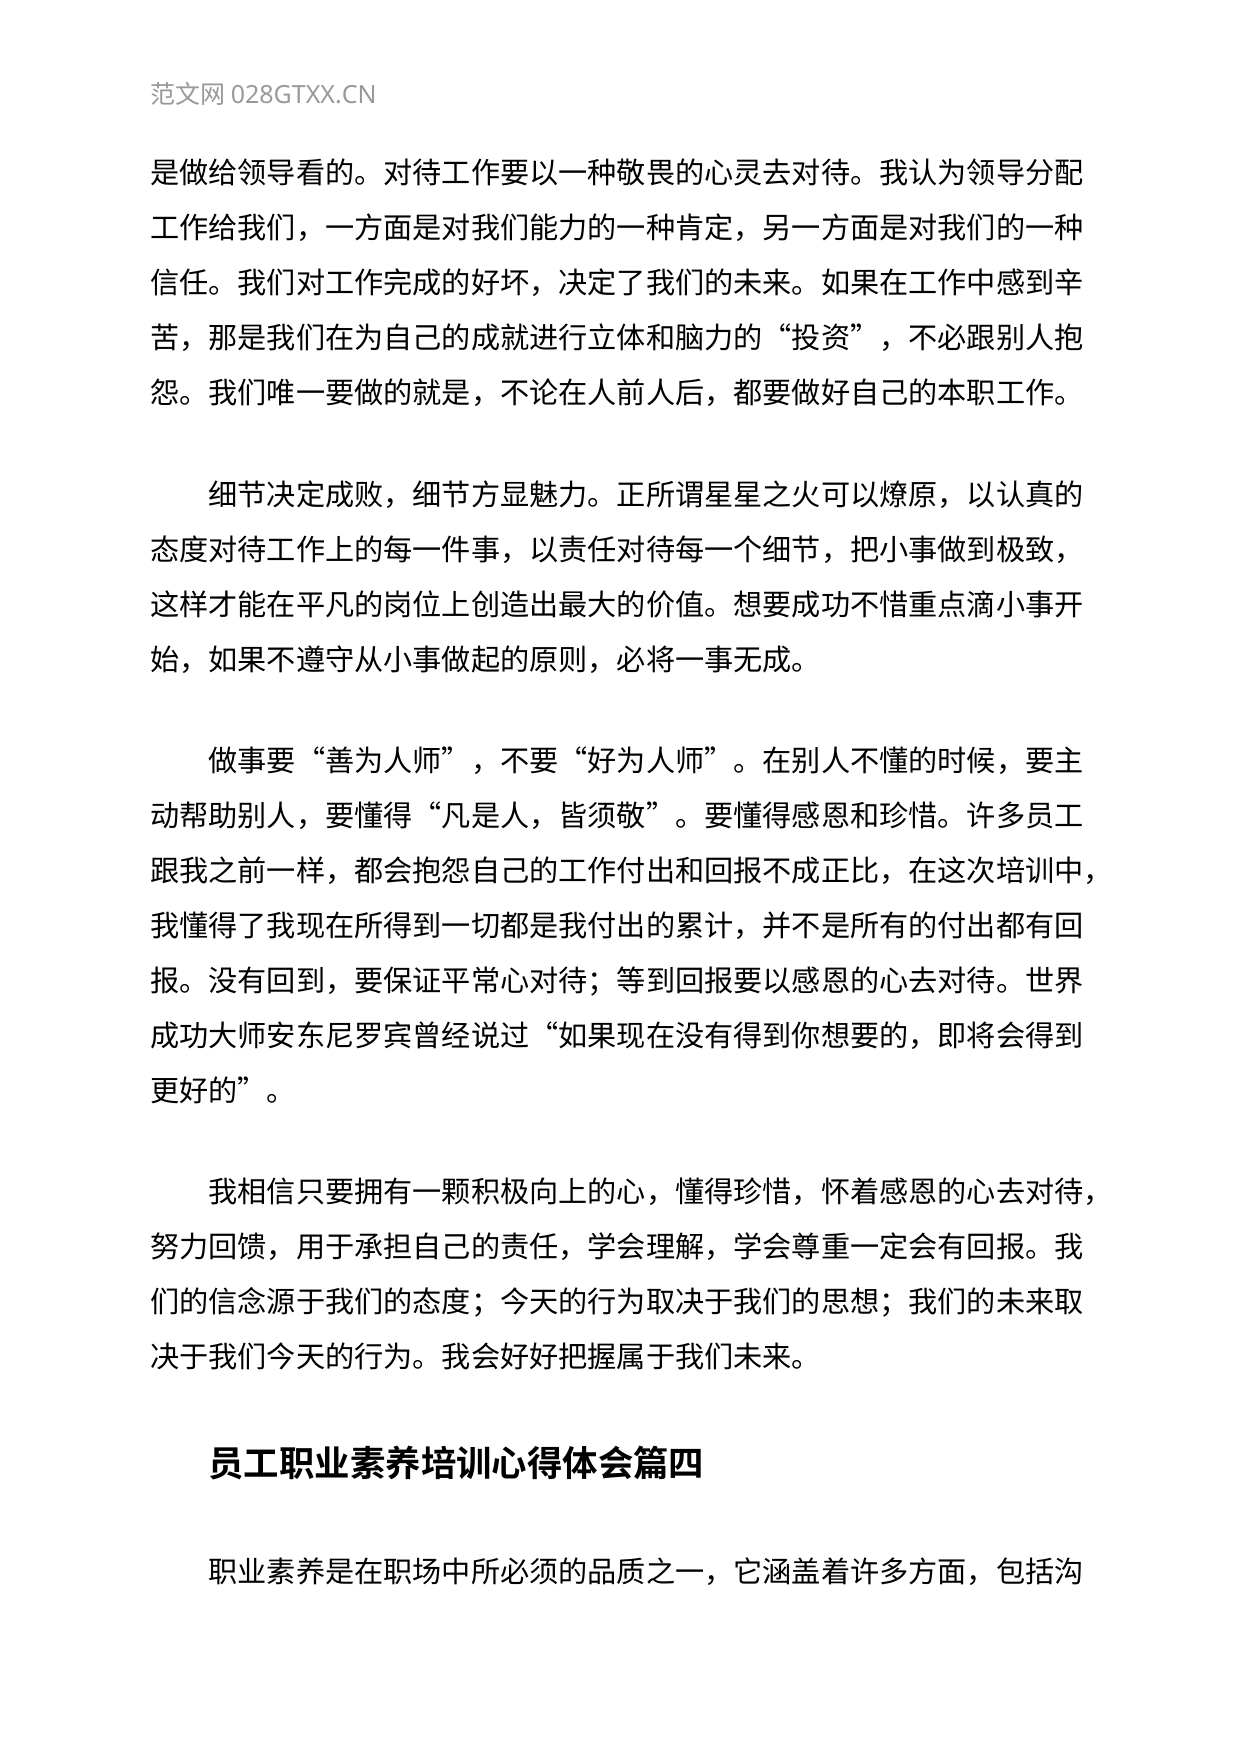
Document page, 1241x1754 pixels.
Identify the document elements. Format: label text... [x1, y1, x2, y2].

text 员工职业素养培训心得体会篇四 [150, 1435, 1090, 1487]
text 做事要“善为人师”，不要“好为人师”。在别人不懂的时候，要主动帮助别人，要懂得“凡是人，皆须敬”。要懂得感恩和珍惜。许多员工跟我之前一样，都会抱怨自己的工作付出和回报不成正比，在这次培训中，我懂得了我现在所得到一切都是我付出的累计，并不是所有的付出都有回报。没有回到，要保证平常心对待；等到回报要以感恩的心去对待。世界成功大师安东尼罗宾曾经说过“如果现在没有得到你想要的，即将会得到更好的”。 [150, 738, 1090, 1109]
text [150, 150, 1090, 412]
text 细节决定成败，细节方显魅力。正所谓星星之火可以燎原，以认真的态度对待工作上的每一件事，以责任对待每一个细节，把小事做到极致，这样才能在平凡的岗位上创造出最大的价值。想要成功不惜重点滴小事开始，如果不遵守从小事做起的原则，必将一事无成。 [150, 471, 1090, 678]
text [150, 1549, 1090, 1591]
text 我相信只要拥有一颗积极向上的心，懂得珍惜，怀着感恩的心去对待，努力回馈，用于承担自己的责任，学会理解，学会尊重一定会有回报。我们的信念源于我们的态度；今天的行为取决于我们的思想；我们的未来取决于我们今天的行为。我会好好把握属于我们未来。 [150, 1169, 1090, 1376]
